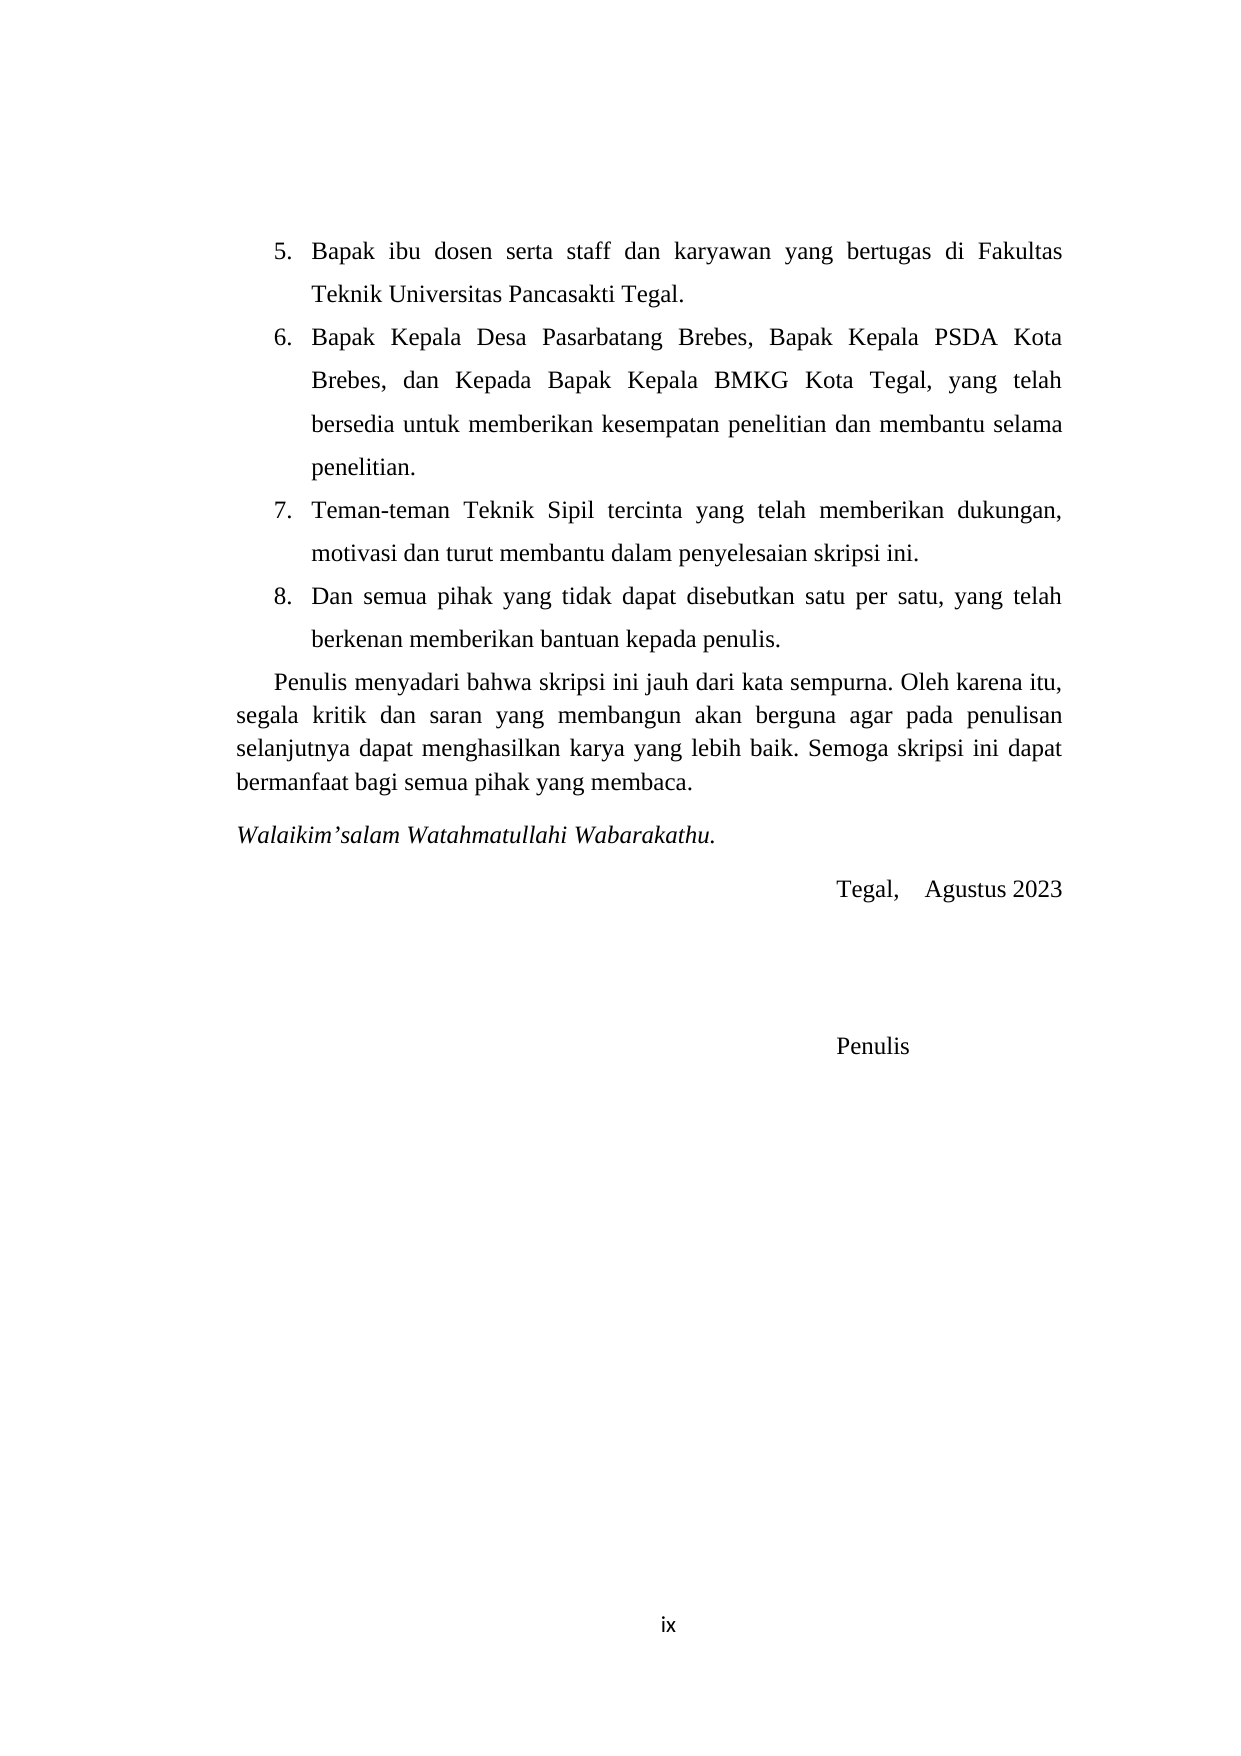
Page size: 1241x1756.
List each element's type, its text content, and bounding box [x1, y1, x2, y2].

list Dan semua pihak yang tidak dapat disebutkan satu per satu, yang telah berkenan memberikan bantuan kepada penulis. [274, 581, 1063, 653]
list Teman-teman Teknik Sipil tercinta yang telah memberikan dukungan, motivasi dan turut membantu dalam penyelesaian skripsi ini. [274, 495, 1063, 567]
text Walaikim’salam Watahmatullahi Wabarakathu. [236, 820, 1063, 849]
text Penulis menyadari bahwa skripsi ini jauh dari kata sempurna. Oleh karena itu, segala kritik dan saran yang membangun akan berguna agar pada penulisan selanjutnya dapat menghasilkan karya yang lebih baik. Semoga skripsi ini dapat bermanfaat bagi semua pihak yang membaca. [236, 667, 1063, 795]
list Bapak ibu dosen serta staff dan karyawan yang bertugas di Fakultas Teknik Universitas Pancasakti Tegal. [274, 236, 1063, 308]
text Tegal, Agustus 2023 [311, 874, 1063, 903]
list Bapak Kepala Desa Pasarbatang Brebes, Bapak Kepala PSDA Kota Brebes, dan Kepada Bapak Kepala BMKG Kota Tegal, yang telah bersedia untuk memberikan kesempatan penelitian dan membantu selama penelitian. [274, 322, 1063, 481]
text Penulis [236, 1031, 1063, 1060]
